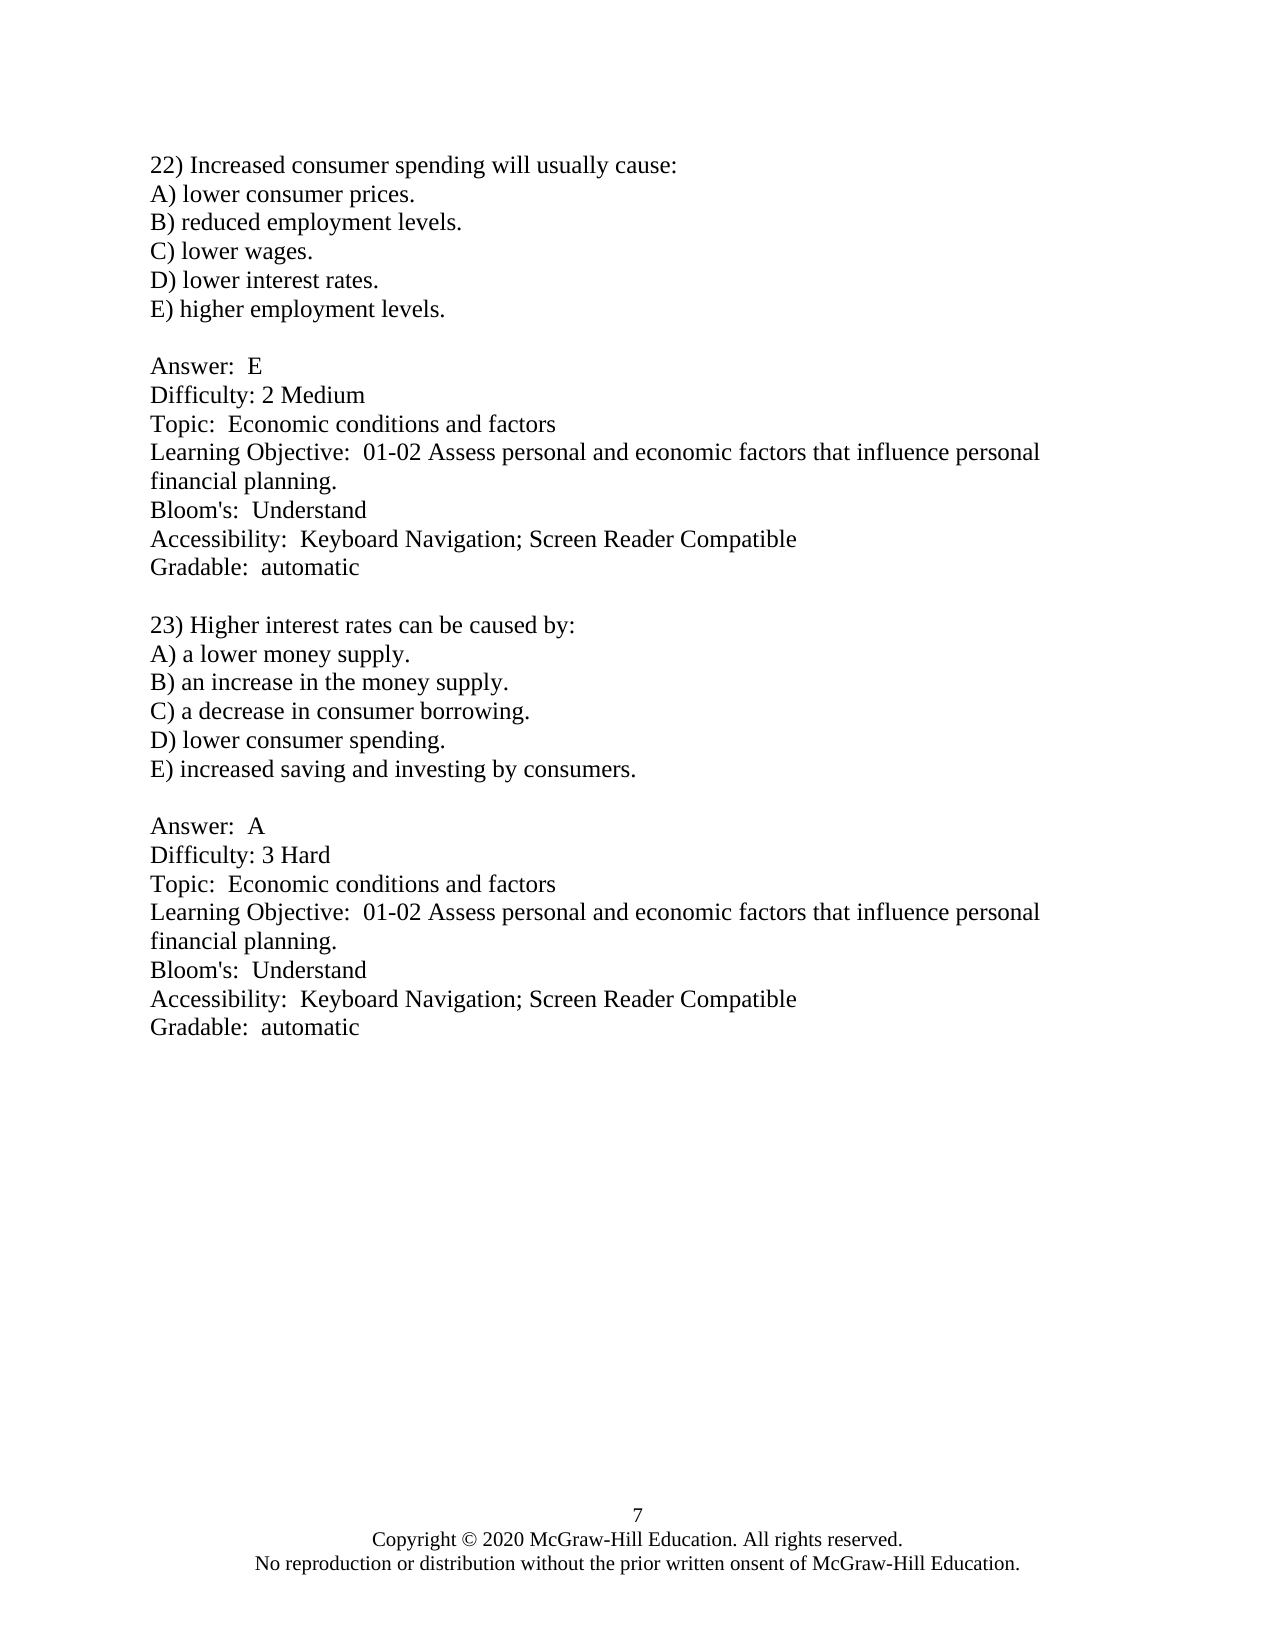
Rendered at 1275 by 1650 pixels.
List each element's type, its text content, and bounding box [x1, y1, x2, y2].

text Answer: E [150, 351, 1125, 380]
text Difficulty: 2 Medium [150, 380, 1125, 409]
text A) lower consumer prices. [150, 179, 1125, 207]
text Answer: A [150, 811, 1125, 840]
text Difficulty: 3 Hard [150, 840, 1125, 869]
text Gradable: automatic [150, 552, 1125, 581]
text Accessibility: Keyboard Navigation; Screen Reader Compatible [150, 984, 1125, 1012]
text B) reduced employment levels. [150, 207, 1125, 236]
text D) lower interest rates. [150, 265, 1125, 294]
text C) a decrease in consumer borrowing. [150, 696, 1125, 725]
text E) higher employment levels. [150, 294, 1125, 322]
text Gradable: automatic [150, 1012, 1125, 1041]
text Bloom's: Understand [150, 955, 1125, 984]
text C) lower wages. [150, 236, 1125, 265]
text Bloom's: Understand [150, 495, 1125, 524]
text Topic: Economic conditions and factors [150, 869, 1125, 897]
text 22) Increased consumer spending will usually cause: [150, 150, 1125, 179]
text Learning Objective: 01-02 Assess personal and economic factors that influence personal financial planning. [150, 897, 1125, 955]
text Topic: Economic conditions and factors [150, 409, 1125, 437]
text Accessibility: Keyboard Navigation; Screen Reader Compatible [150, 524, 1125, 552]
text E) increased saving and investing by consumers. [150, 754, 1125, 782]
text Learning Objective: 01-02 Assess personal and economic factors that influence personal financial planning. [150, 437, 1125, 495]
text D) lower consumer spending. [150, 725, 1125, 754]
text A) a lower money supply. [150, 639, 1125, 667]
text B) an increase in the money supply. [150, 667, 1125, 696]
text 23) Higher interest rates can be caused by: [150, 610, 1125, 639]
